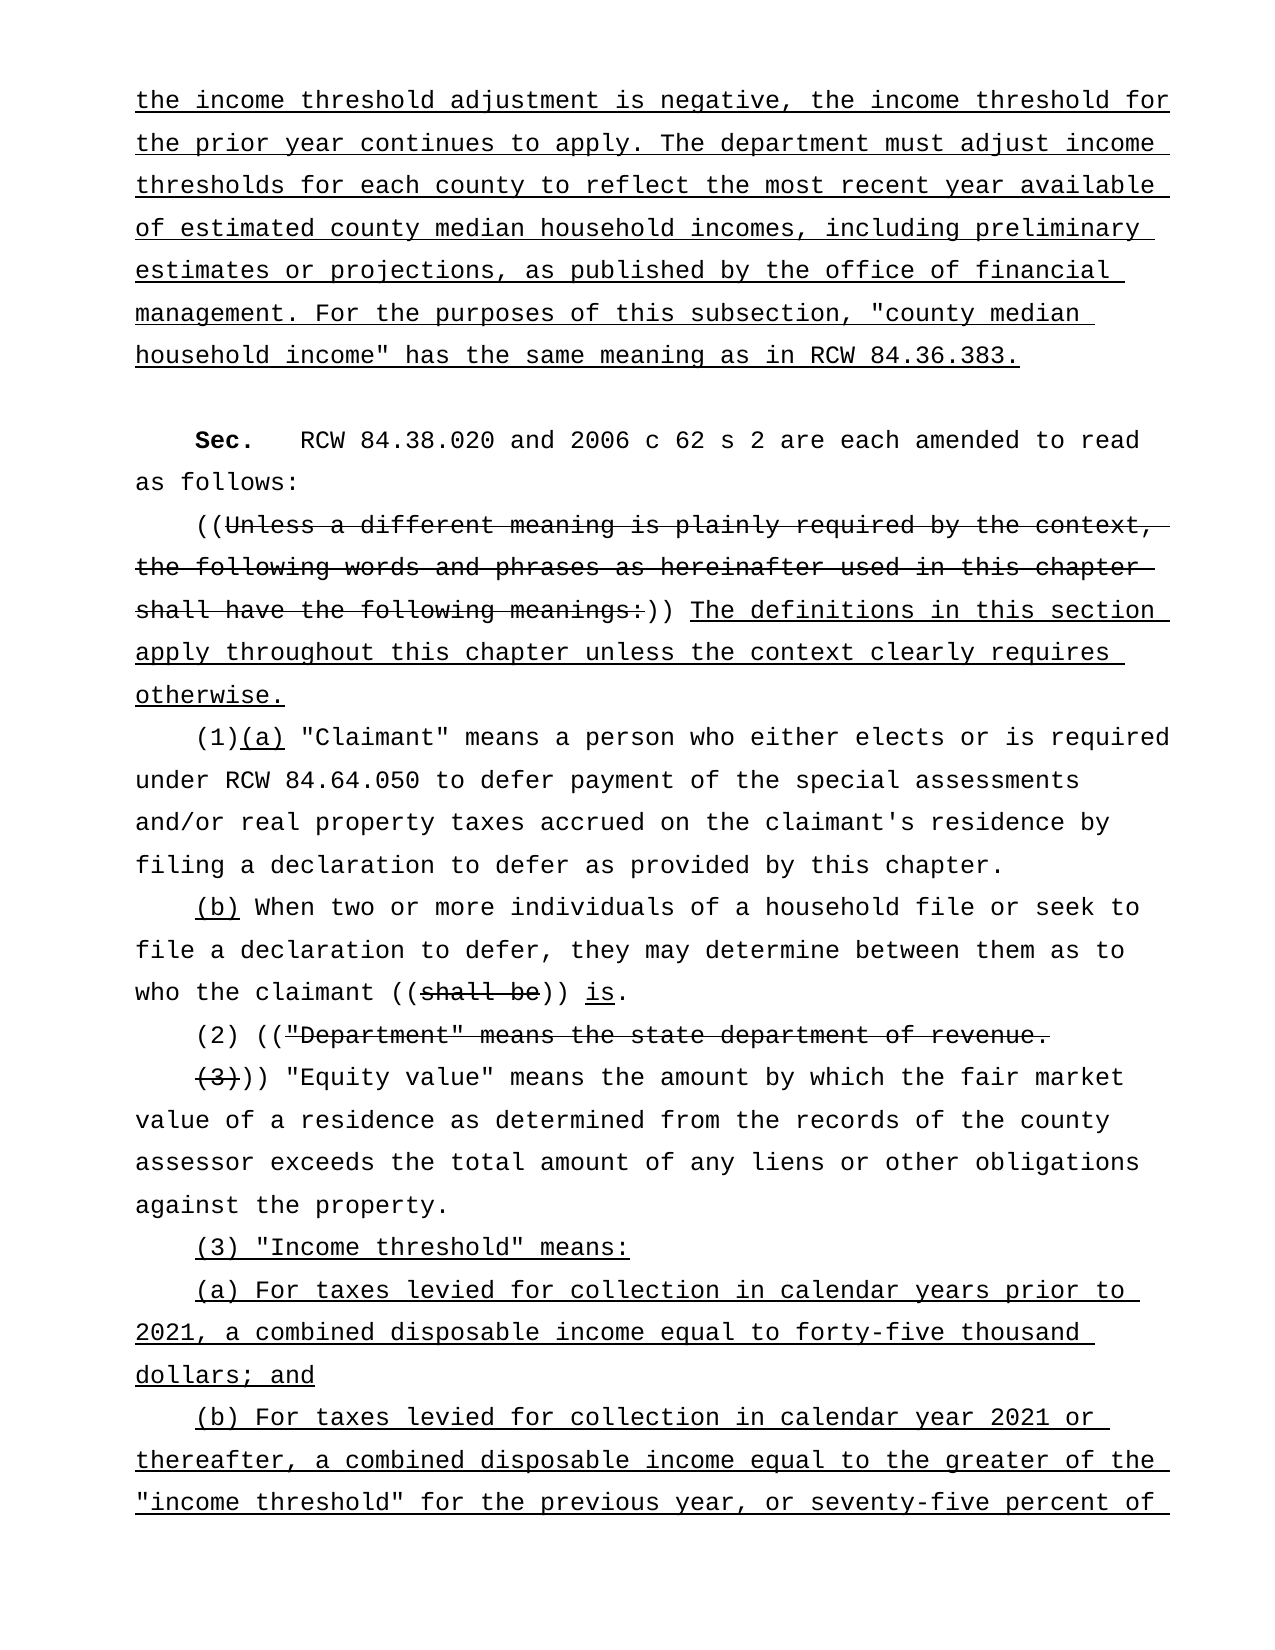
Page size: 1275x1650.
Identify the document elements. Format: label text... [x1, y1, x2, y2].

text (3) "Income threshold" means: [135, 1222, 1170, 1264]
text (1)(a) "Claimant" means a person who either elects or is required under RCW 84.64.050 to defer payment of the special assessments and/or real property taxes accrued on the claimant's residence by filing a declaration to defer as provided by this chapter. [135, 712, 1170, 882]
text (2) (("Department" means the state department of revenue. [135, 1009, 1170, 1052]
text (b) When two or more individuals of a household file or seek to file a declaration to defer, they may determine between them as to who the claimant ((shall be)) is. [135, 882, 1170, 1009]
text ((Unless a different meaning is plainly required by the context, the following words and phrases as hereinafter used in this chapter shall have the following meanings:)) The definitions in this section apply throughout this chapter unless the context clearly requires otherwise. [135, 499, 1170, 712]
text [135, 113, 1170, 154]
text Sec. RCW 84.38.020 and 2006 c 62 s 2 are each amended to read as follows: [135, 414, 1170, 499]
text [135, 1472, 1170, 1513]
text (3))) "Equity value" means the amount by which the fair market value of a residence as determined from the records of the county assessor exceeds the total amount of any liens or other obligations against the property. [135, 1052, 1170, 1222]
text (a) For taxes levied for collection in calendar years prior to 2021, a combined disposable income equal to forty-five thousand dollars; and [135, 1264, 1170, 1392]
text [135, 75, 1170, 111]
